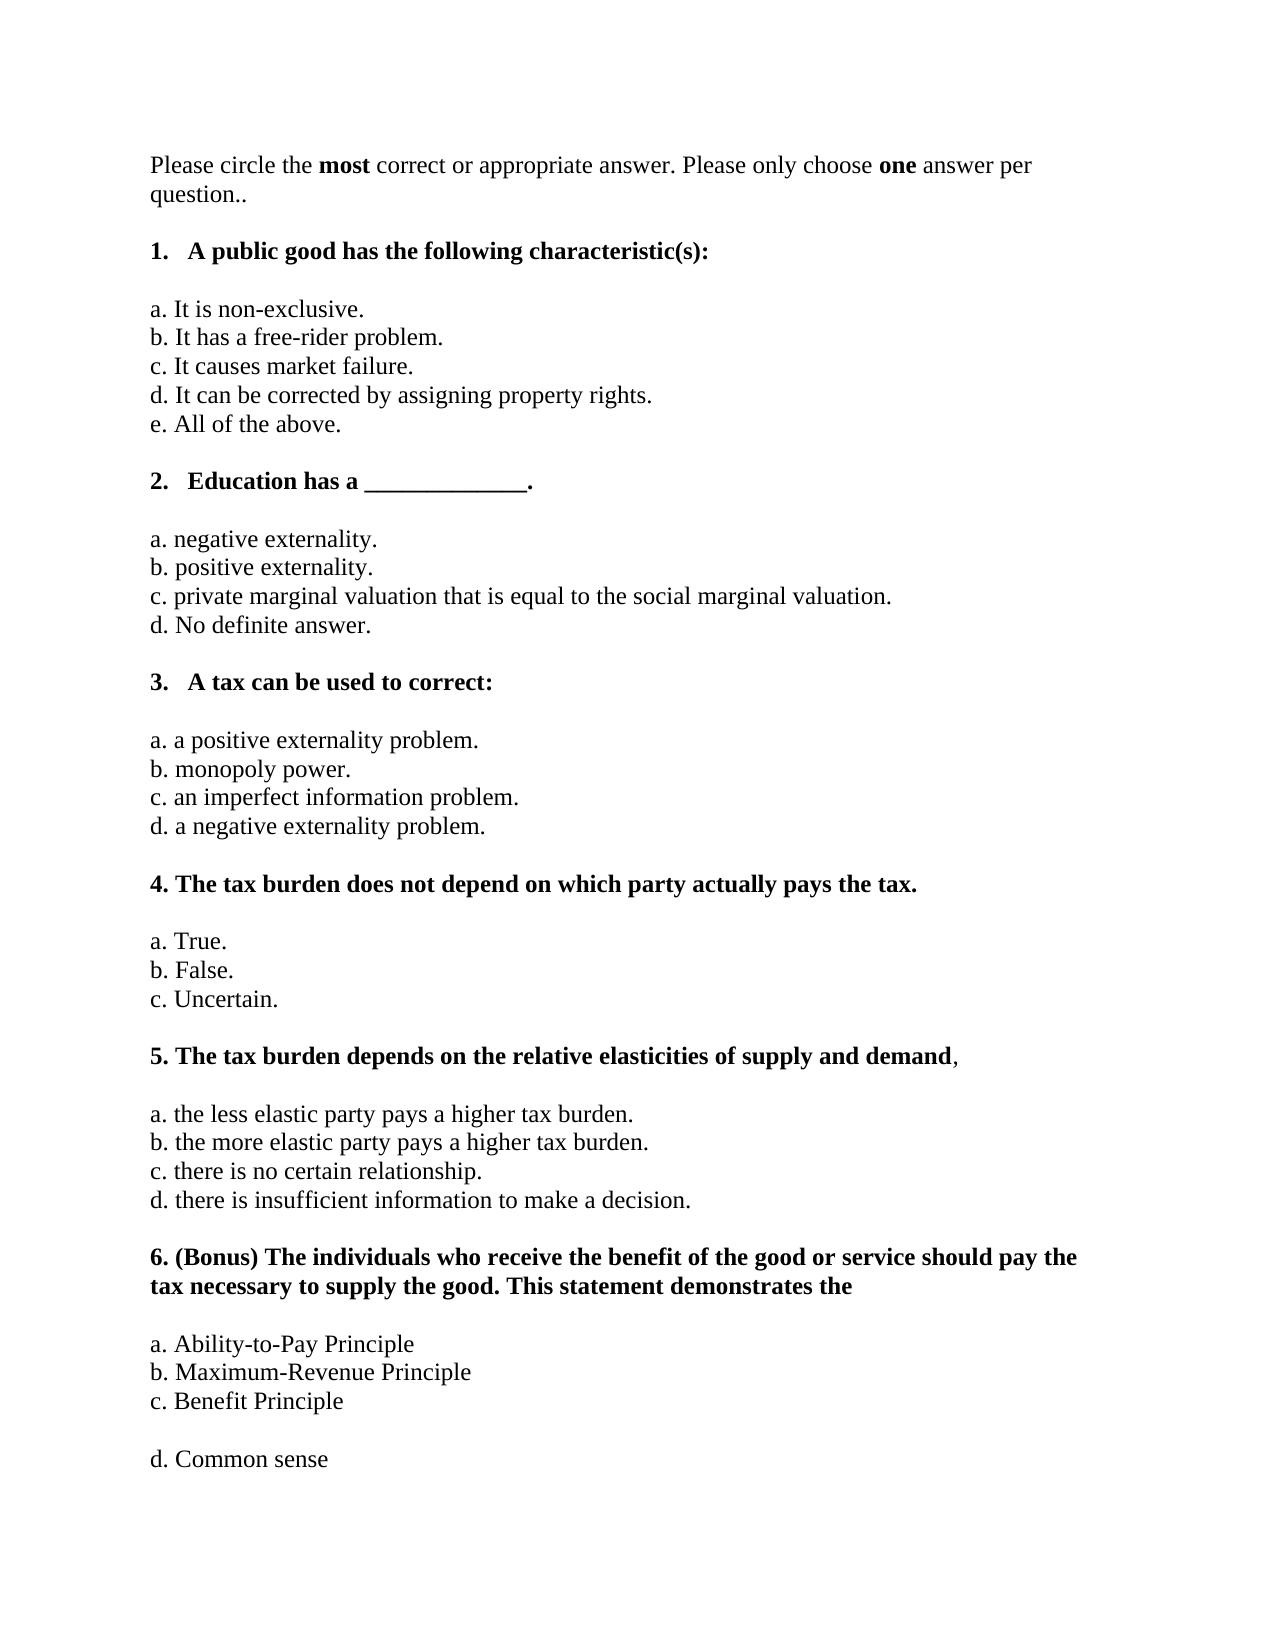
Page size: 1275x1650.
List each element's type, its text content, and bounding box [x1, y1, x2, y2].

text d. It can be corrected by assigning property rights. [150, 380, 1125, 409]
text c. private marginal valuation that is equal to the social marginal valuation. [150, 581, 1125, 610]
text b. False. [150, 955, 1125, 984]
text tax necessary to supply the good. This statement demonstrates the [150, 1271, 1125, 1300]
list Education has a _____________. [150, 466, 1125, 495]
text Please circle the most correct or appropriate answer. Please only choose one answer per [150, 150, 1125, 179]
text e. All of the above. [150, 409, 1125, 437]
text a. Ability-to-Pay Principle [150, 1329, 1125, 1357]
text b. positive externality. [150, 552, 1125, 581]
text c. there is no certain relationship. [150, 1156, 1125, 1185]
text d. there is insufficient information to make a decision. [150, 1185, 1125, 1214]
text a. True. [150, 926, 1125, 955]
text 5. The tax burden depends on the relative elasticities of supply and demand, [150, 1041, 1125, 1070]
list A tax can be used to correct: [150, 667, 1125, 696]
list A public good has the following characteristic(s): [150, 236, 1125, 265]
text b. Maximum-Revenue Principle [150, 1357, 1125, 1386]
text c. Uncertain. [150, 984, 1125, 1012]
text b. the more elastic party pays a higher tax burden. [150, 1127, 1125, 1156]
text 6. (Bonus) The individuals who receive the benefit of the good or service should pay the [150, 1242, 1125, 1271]
text c. It causes market failure. [150, 351, 1125, 380]
text b. It has a free-rider problem. [150, 322, 1125, 351]
text a. a positive externality problem. [150, 725, 1125, 754]
text d. a negative externality problem. [150, 811, 1125, 840]
text a. the less elastic party pays a higher tax burden. [150, 1099, 1125, 1127]
text question.. [150, 179, 1125, 207]
text c. an imperfect information problem. [150, 782, 1125, 811]
text d. No definite answer. [150, 610, 1125, 639]
text d. Common sense [150, 1444, 1125, 1473]
text b. monopoly power. [150, 754, 1125, 782]
text c. Benefit Principle [150, 1386, 1125, 1415]
text a. It is non-exclusive. [150, 294, 1125, 322]
text 4. The tax burden does not depend on which party actually pays the tax. [150, 869, 1125, 897]
text a. negative externality. [150, 524, 1125, 552]
